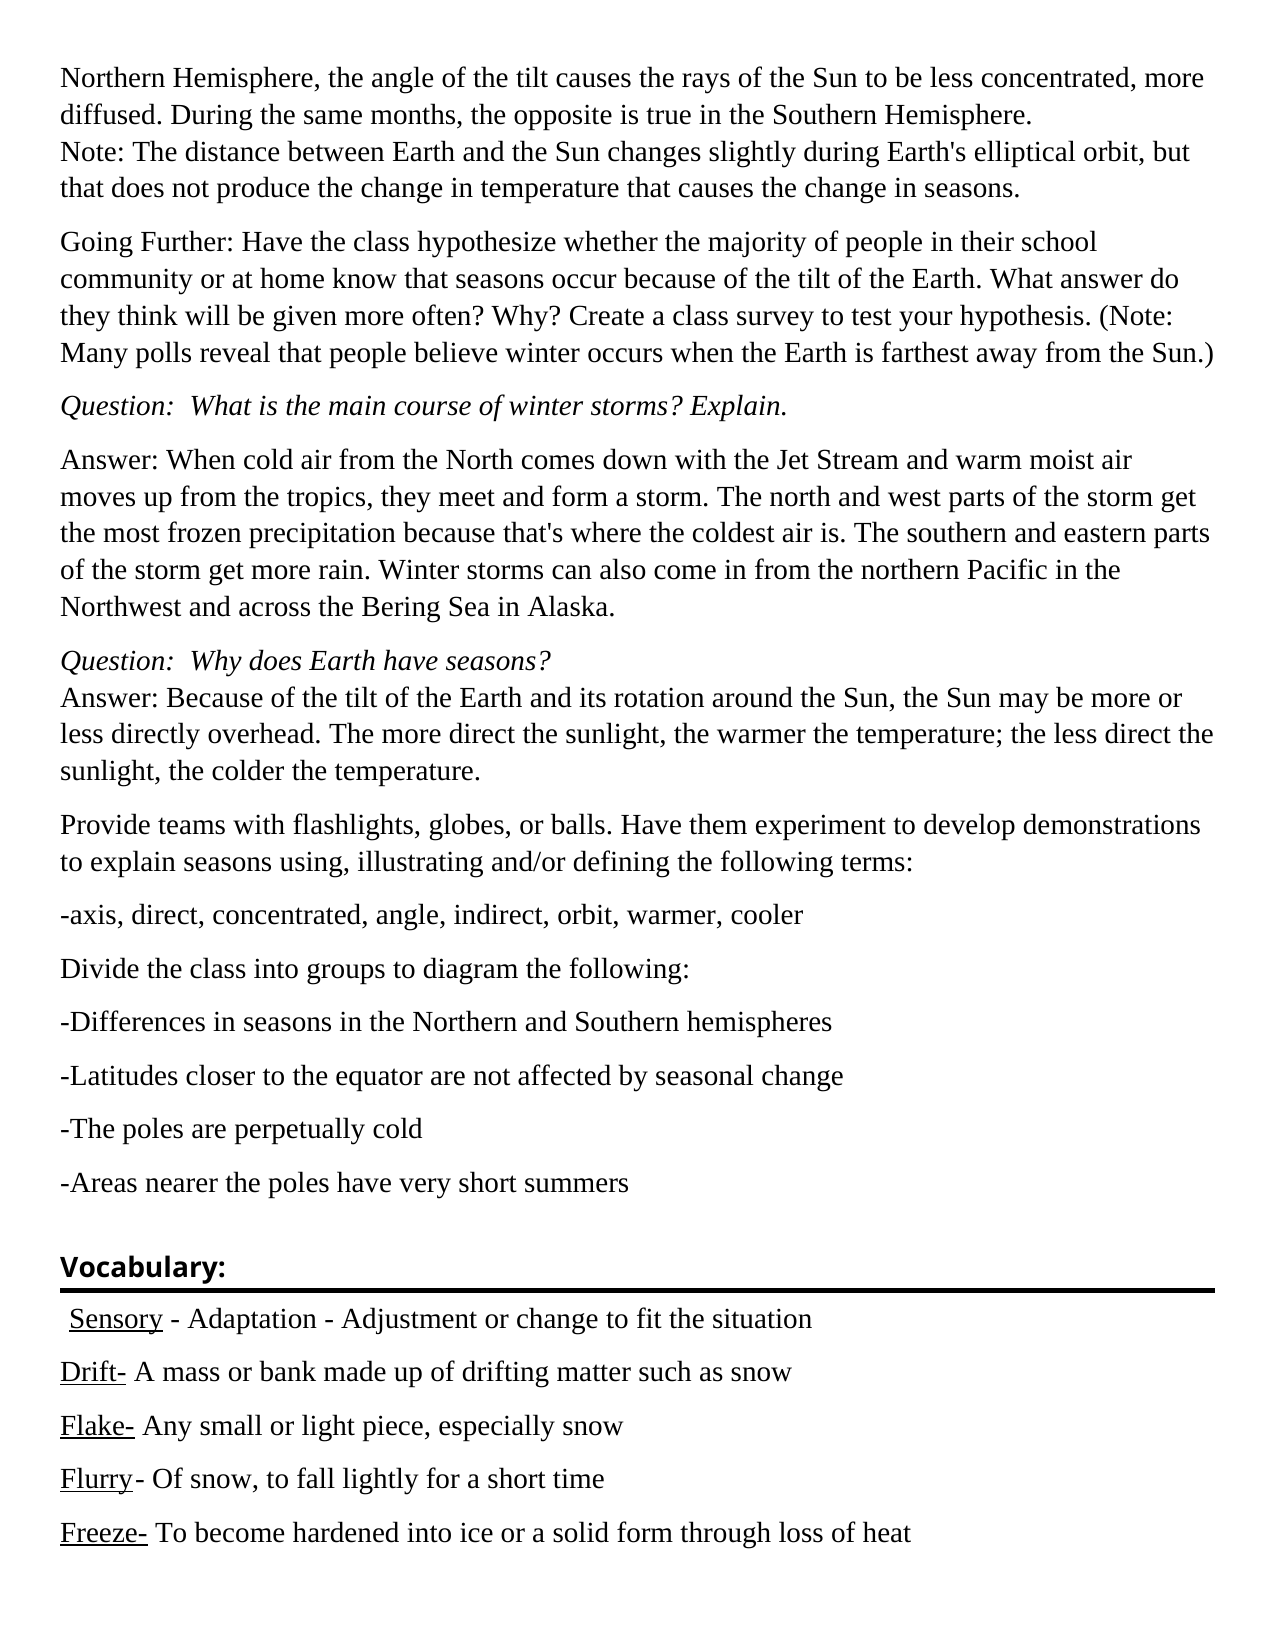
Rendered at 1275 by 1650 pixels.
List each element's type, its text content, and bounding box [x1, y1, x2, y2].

text Vocabulary: [60, 1247, 1215, 1288]
text Flake- Any small or light piece, especially snow [60, 1408, 1215, 1442]
text -Differences in seasons in the Northern and Southern hemispheres [60, 1004, 1215, 1038]
text Answer: When cold air from the North comes down with the Jet Stream and warm moist air moves up from the tropics, they meet and form a storm. The north and west parts of the storm get the most frozen precipitation because that's where the coldest air is. The southern and eastern parts of the storm get more rain. Winter storms can also come in from the northern Pacific in the Northwest and across the Bering Sea in . [60, 442, 1215, 623]
text Sensory - Adaptation - Adjustment or change to fit the situation [60, 1301, 1215, 1334]
text Question: Why does Earth have seasons? Answer: Because of the tilt of the Earth and its rotation around the Sun, the Sun may be more or less directly overhead. The more direct the sunlight, the warmer the temperature; the less direct the sunlight, the colder the temperature. [60, 643, 1215, 787]
text Divide the class into groups to diagram the following: [60, 951, 1215, 984]
text -The poles are perpetually cold [60, 1112, 1215, 1145]
text Drift- A mass or bank made up of drifting matter such as snow [60, 1354, 1215, 1388]
text -axis, direct, concentrated, angle, indirect, orbit, warmer, cooler [60, 897, 1215, 931]
text -Latitudes closer to the equator are not affected by seasonal change [60, 1058, 1215, 1092]
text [60, 60, 1215, 204]
text Going Further: Have the class hypothesize whether the majority of people in their school community or at home know that seasons occur because of the tilt of the Earth. What answer do they think will be given more often? Why? Create a class survey to test your hypothesis. (Note: Many polls reveal that people believe winter occurs when the Earth is farthest away from the Sun.) [60, 224, 1215, 368]
text Flurry - Of snow, to fall lightly for a short time [60, 1462, 1215, 1495]
text Freeze- To become hardened into ice or a solid form through loss of heat [60, 1515, 1215, 1549]
text -Areas nearer the poles have very short summers [60, 1165, 1215, 1199]
text Provide teams with flashlights, globes, or balls. Have them experiment to develop demonstrations to explain seasons using, illustrating and/or defining the following terms: [60, 807, 1215, 877]
text Question: What is the main course of winter storms? Explain. [60, 388, 1215, 422]
